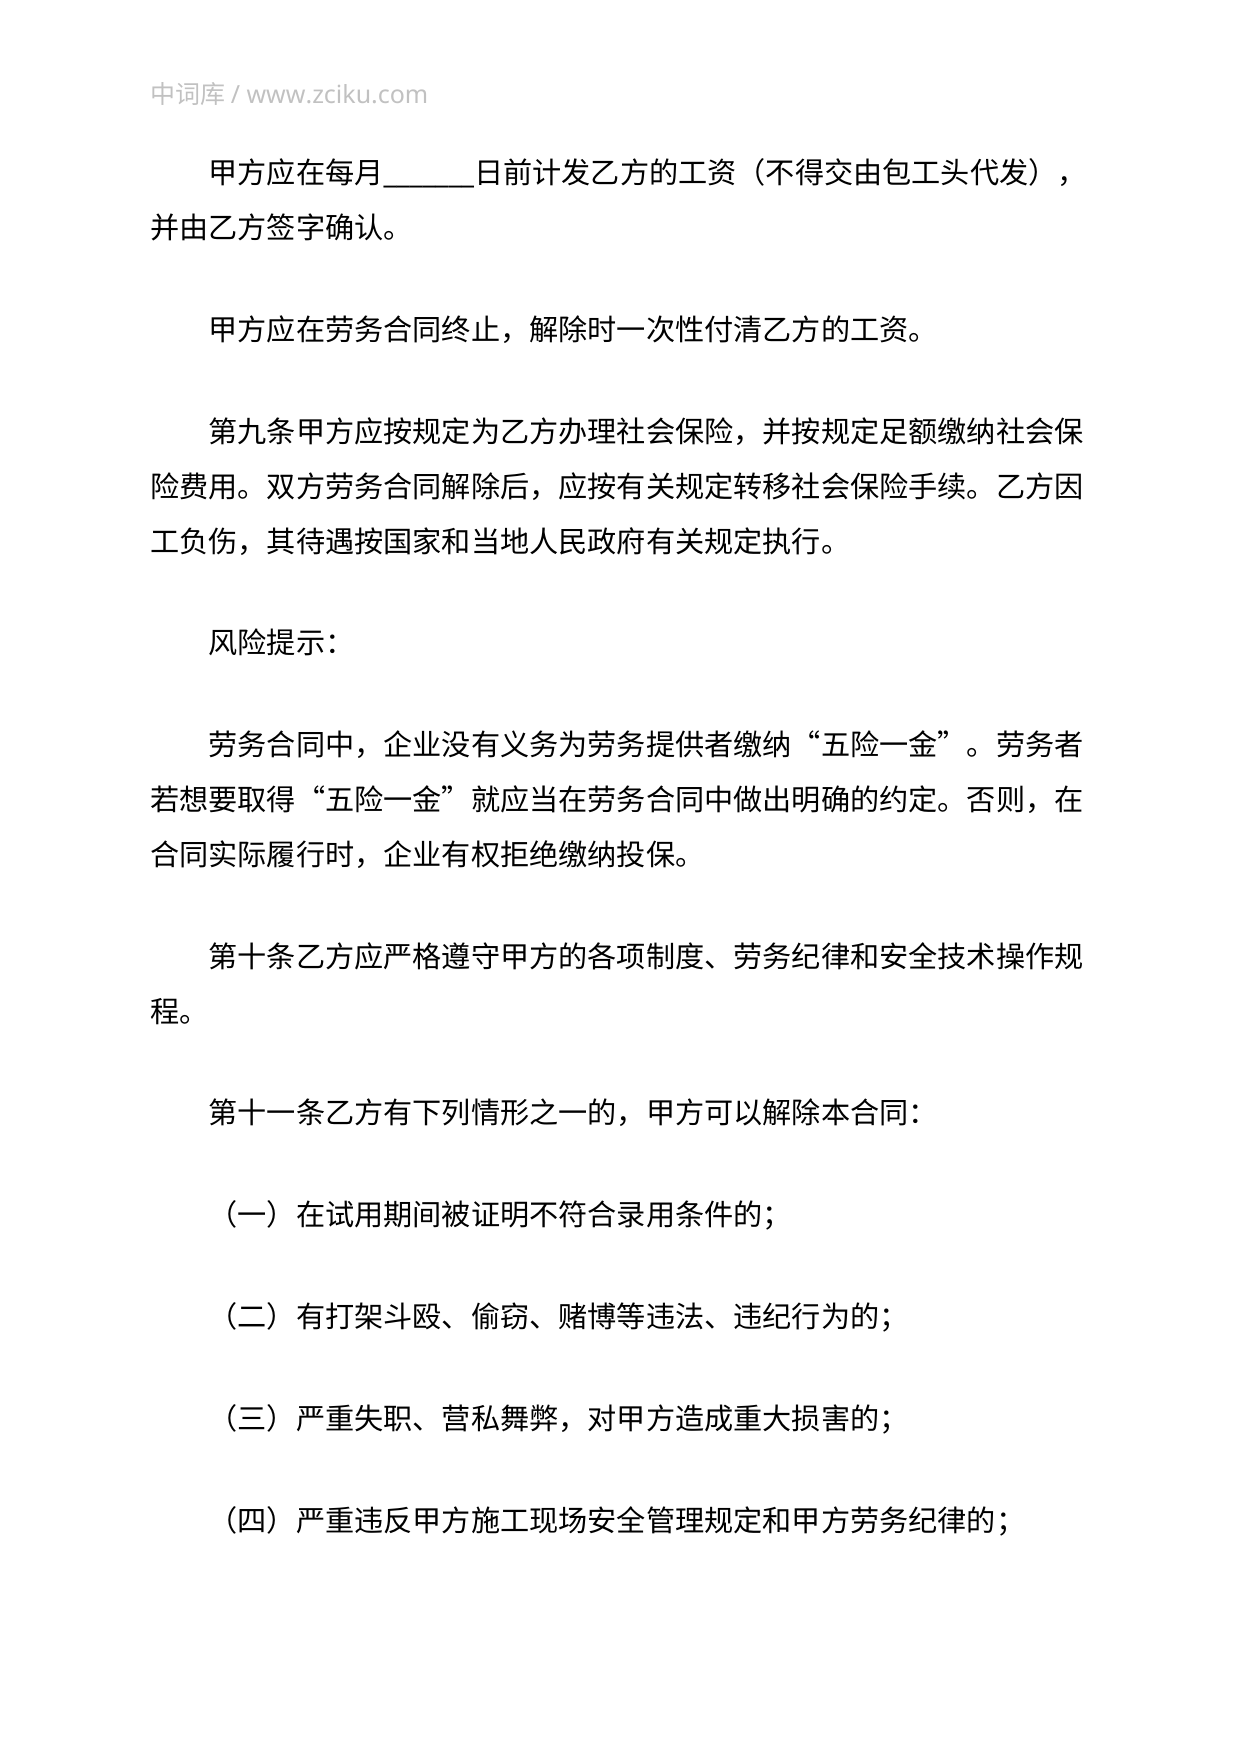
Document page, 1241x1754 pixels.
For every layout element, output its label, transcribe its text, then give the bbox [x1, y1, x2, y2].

text 劳务合同中，企业没有义务为劳务提供者缴纳“五险一金”。劳务者若想要取得“五险一金”就应当在劳务合同中做出明确的约定。否则，在合同实际履行时，企业有权拒绝缴纳投保。 [150, 722, 1090, 874]
text （一）在试用期间被证明不符合录用条件的； [150, 1192, 1090, 1234]
text 风险提示： [150, 620, 1090, 662]
text 第十一条乙方有下列情形之一的，甲方可以解除本合同： [150, 1090, 1090, 1132]
text 甲方应在劳务合同终止，解除时一次性付清乙方的工资。 [150, 307, 1090, 349]
text （二）有打架斗殴、偷窃、赌博等违法、违纪行为的； [150, 1294, 1090, 1336]
text （三）严重失职、营私舞弊，对甲方造成重大损害的； [150, 1395, 1090, 1438]
text 第十条乙方应严格遵守甲方的各项制度、劳务纪律和安全技术操作规程。 [150, 933, 1090, 1031]
text 甲方应在每月_______日前计发乙方的工资（不得交由包工头代发），并由乙方签字确认。 [150, 150, 1090, 247]
text （四）严重违反甲方施工现场安全管理规定和甲方劳务纪律的； [150, 1497, 1090, 1539]
text 第九条甲方应按规定为乙方办理社会保险，并按规定足额缴纳社会保险费用。双方劳务合同解除后，应按有关规定转移社会保险手续。乙方因工负伤，其待遇按国家和当地人民政府有关规定执行。 [150, 408, 1090, 561]
